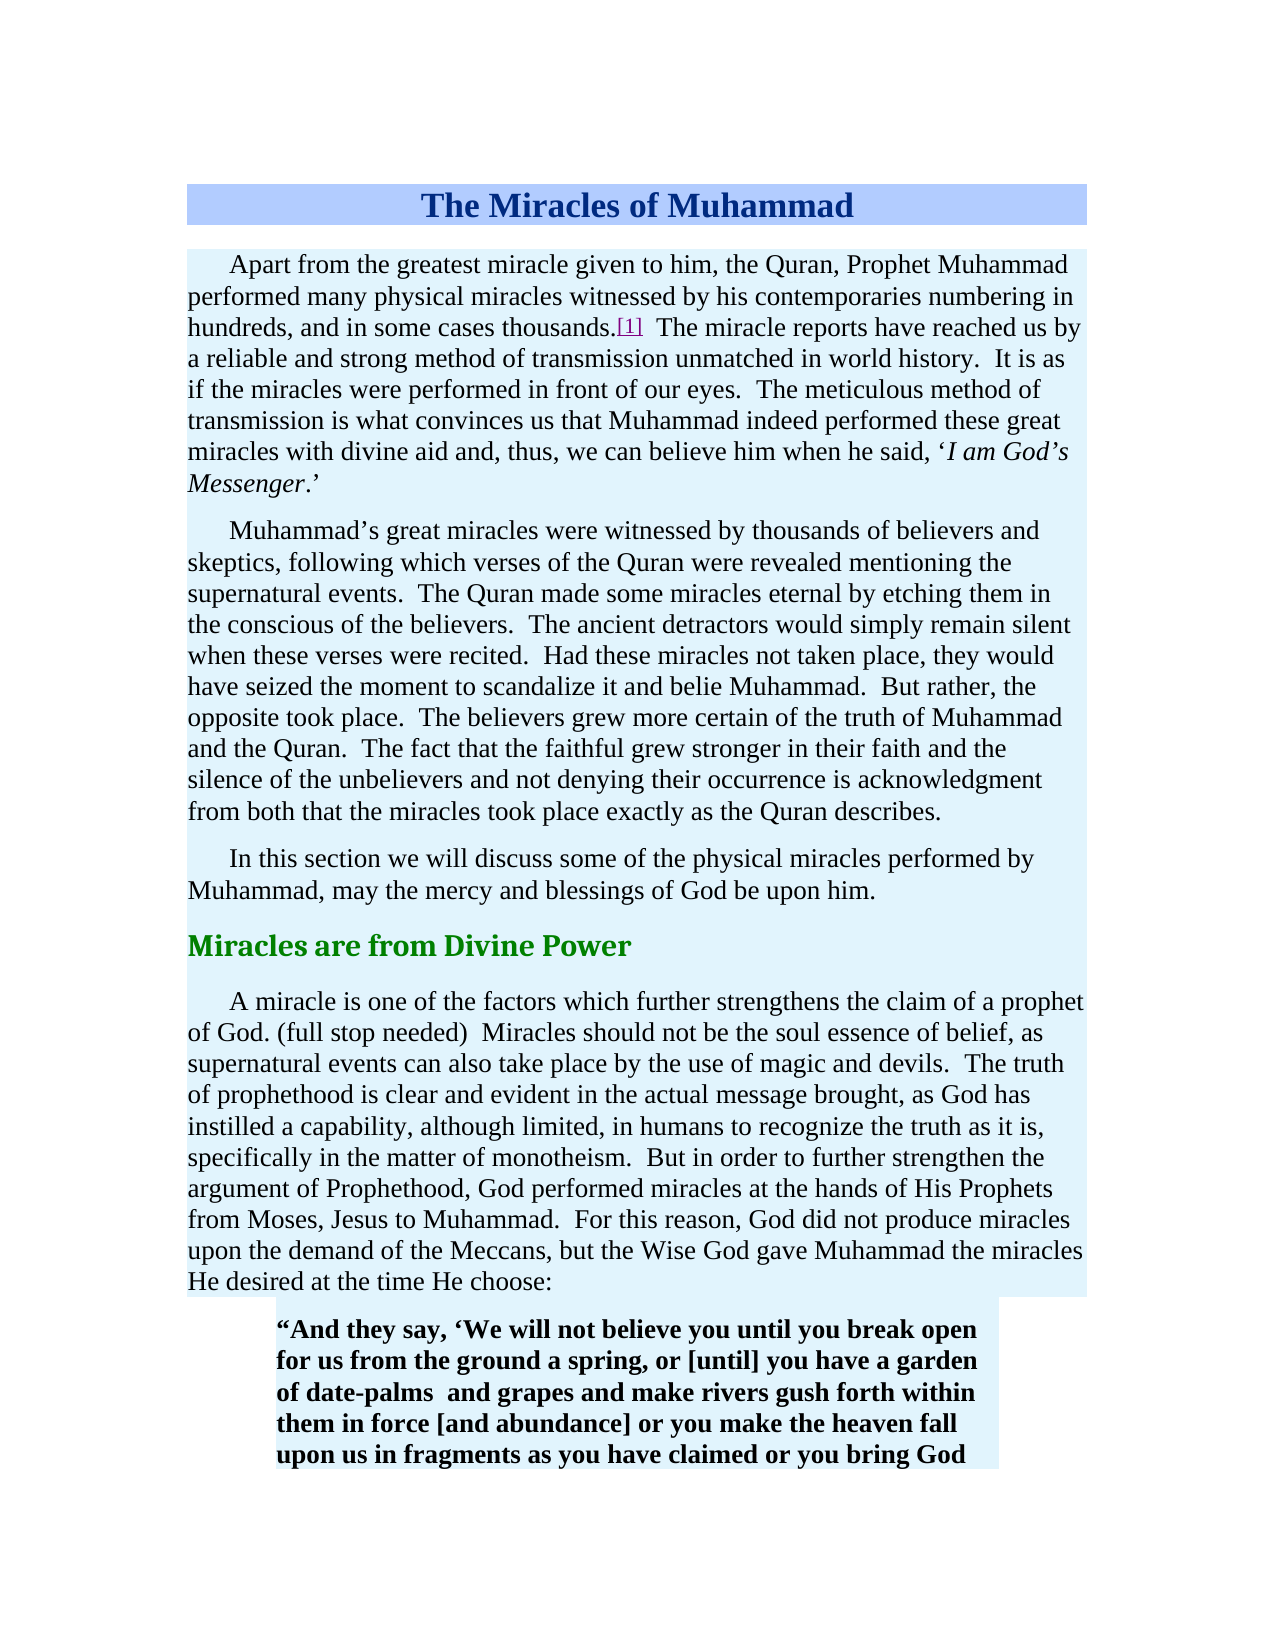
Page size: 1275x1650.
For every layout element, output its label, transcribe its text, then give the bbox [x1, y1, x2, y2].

text In this section we will discuss some of the physical miracles performed by Muhammad, may the mercy and blessings of God be upon him. [187, 843, 1087, 905]
subtitle Miracles are from Divine Power [187, 928, 1087, 964]
text Muhammad’s great miracles were witnessed by thousands of believers and skeptics, following which verses of the Quran were revealed mentioning the supernatural events. The Quran made some miracles eternal by etching them in the conscious of the believers. The ancient detractors would simply remain silent when these verses were recited. Had these miracles not taken place, they would have seized the moment to scandalize it and belie Muhammad. But rather, the opposite took place. The believers grew more certain of the truth of Muhammad and the Quran. The fact that the faithful grew stronger in their faith and the silence of the unbelievers and not denying their occurrence is acknowledgment from both that the miracles took place exactly as the Quran describes. [187, 514, 1087, 826]
text A miracle is one of the factors which further strengthens the claim of a prophet of God. (full stop needed) Miracles should not be the soul essence of belief, as supernatural events can also take place by the use of magic and devils. The truth of prophethood is clear and evident in the actual message brought, as God has instilled a capability, although limited, in humans to recognize the truth as it is, specifically in the matter of monotheism. But in order to further strengthen the argument of Prophethood, God performed miracles at the hands of His Prophets from Moses, Jesus to Muhammad. For this reason, God did not produce miracles upon the demand of the Meccans, but the Wise God gave Muhammad the miracles He desired at the time He choose: [187, 985, 1087, 1297]
text Apart from the greatest miracle given to him, the Quran, Prophet Muhammad performed many physical miracles witnessed by his contemporaries numbering in hundreds, and in some cases thousands.[1] The miracle reports have reached us by a reliable and strong method of transmission unmatched in world history. It is as if the miracles were performed in front of our eyes. The meticulous method of transmission is what convinces us that Muhammad indeed performed these great miracles with divine aid and, thus, we can believe him when he said, ‘I am God’s Messenger.’ [187, 249, 1087, 498]
text The Miracles of Muhammad [187, 184, 1087, 225]
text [276, 1313, 999, 1469]
